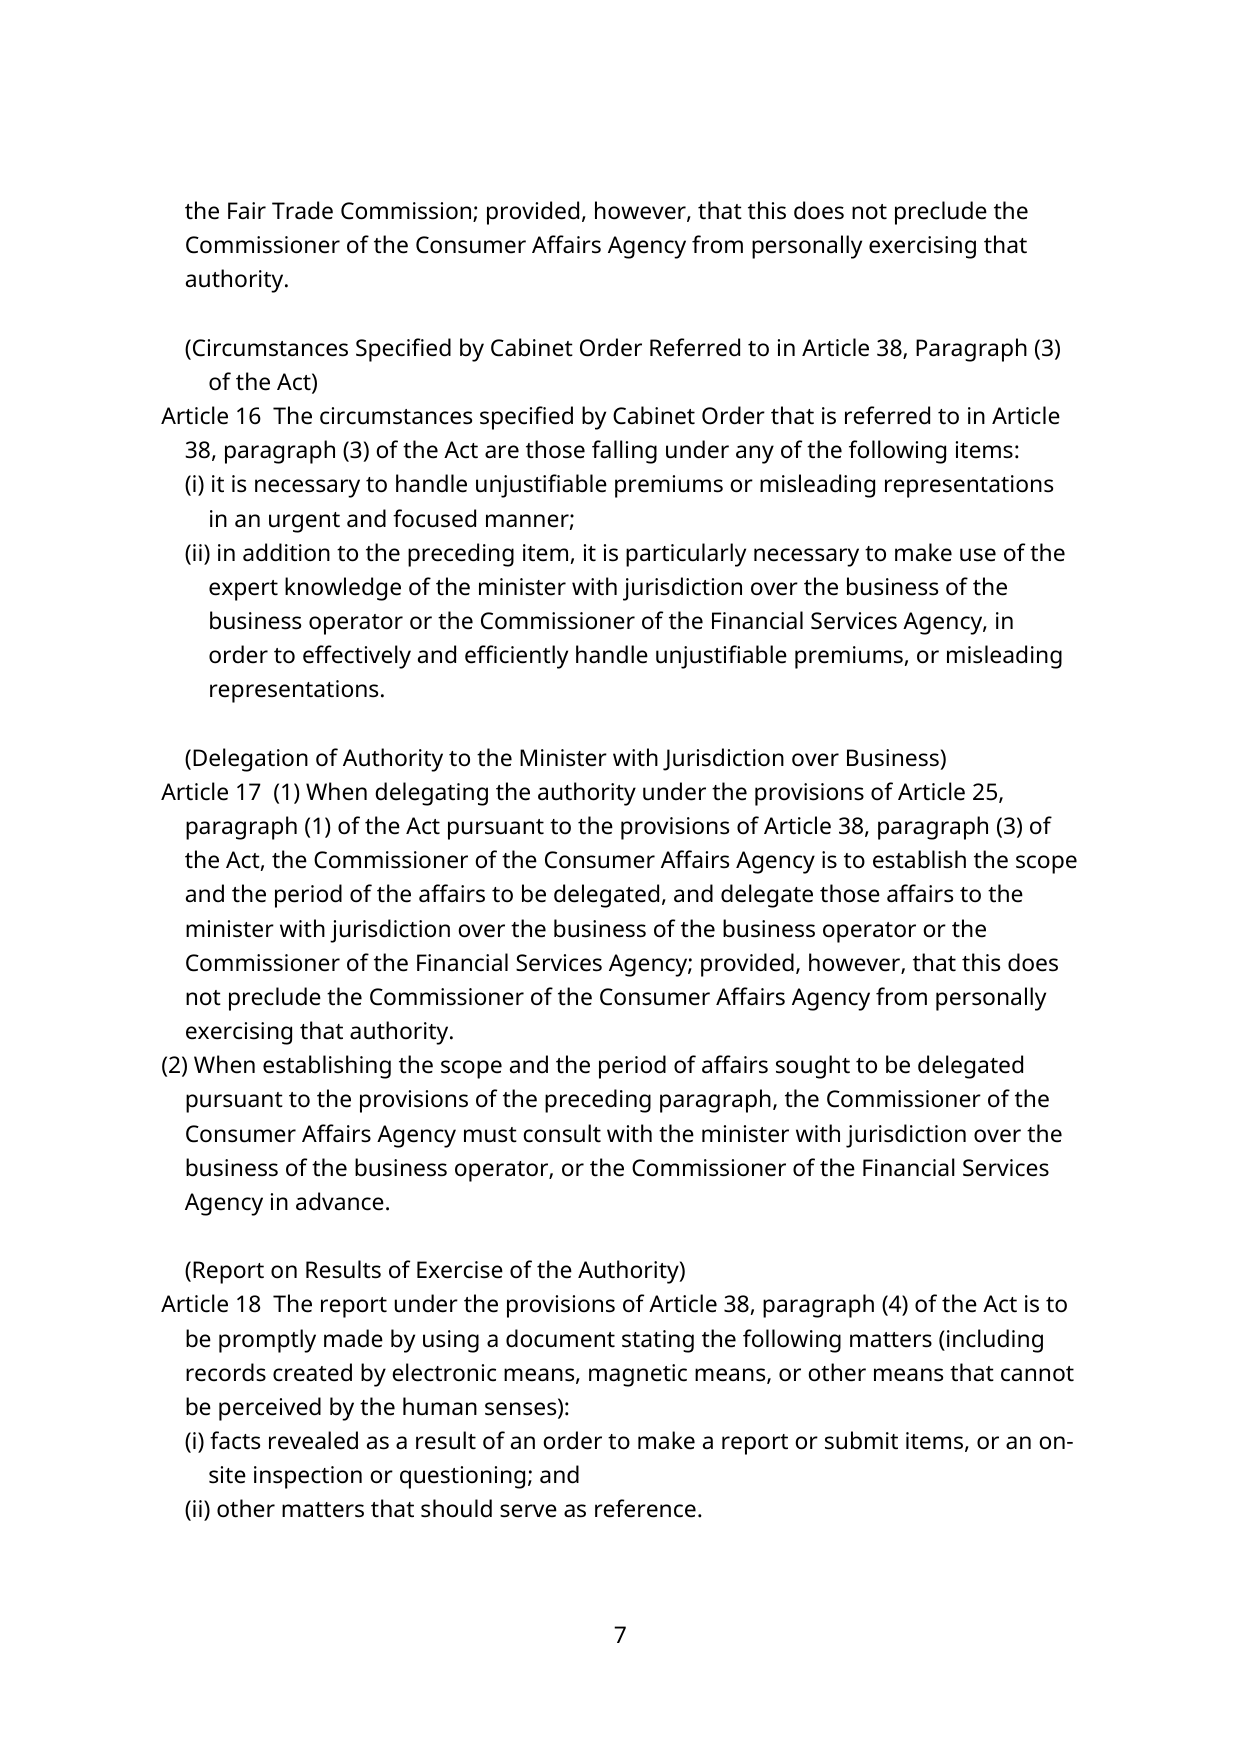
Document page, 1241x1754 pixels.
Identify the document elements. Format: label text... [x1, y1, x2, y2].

text (Report on Results of Exercise of the Authority) [184, 1253, 1079, 1287]
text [161, 194, 1079, 296]
text (2) When establishing the scope and the period of affairs sought to be delegated pursuant to the provisions of the preceding paragraph, the Commissioner of the Consumer Affairs Agency must consult with the minister with jurisdiction over the business of the business operator, or the Commissioner of the Financial Services Agency in advance. [161, 1048, 1079, 1219]
text (Circumstances Specified by Cabinet Order Referred to in Article 38, Paragraph (3) of the Act) [184, 330, 1079, 399]
text (ii) other matters that should serve as reference. [184, 1492, 1079, 1526]
text Article 16 The circumstances specified by Cabinet Order that is referred to in Article 38, paragraph (3) of the Act are those falling under any of the following items: [161, 399, 1079, 467]
text (ii) in addition to the preceding item, it is particularly necessary to make use of the expert knowledge of the minister with jurisdiction over the business of the business operator or the Commissioner of the Financial Services Agency, in order to effectively and efficiently handle unjustifiable premiums, or misleading representations. [184, 535, 1079, 706]
text (i) it is necessary to handle unjustifiable premiums or misleading representations in an urgent and focused manner; [184, 467, 1079, 535]
text Article 17 (1) When delegating the authority under the provisions of Article 25, paragraph (1) of the Act pursuant to the provisions of Article 38, paragraph (3) of the Act, the Commissioner of the Consumer Affairs Agency is to establish the scope and the period of the affairs to be delegated, and delegate those affairs to the minister with jurisdiction over the business of the business operator or the Commissioner of the Financial Services Agency; provided, however, that this does not preclude the Commissioner of the Consumer Affairs Agency from personally exercising that authority. [161, 774, 1079, 1048]
text (i) facts revealed as a result of an order to make a report or submit items, or an on-site inspection or questioning; and [184, 1424, 1079, 1492]
text (Delegation of Authority to the Minister with Jurisdiction over Business) [184, 740, 1079, 774]
text Article 18 The report under the provisions of Article 38, paragraph (4) of the Act is to be promptly made by using a document stating the following matters (including records created by electronic means, magnetic means, or other means that cannot be perceived by the human senses): [161, 1287, 1079, 1424]
